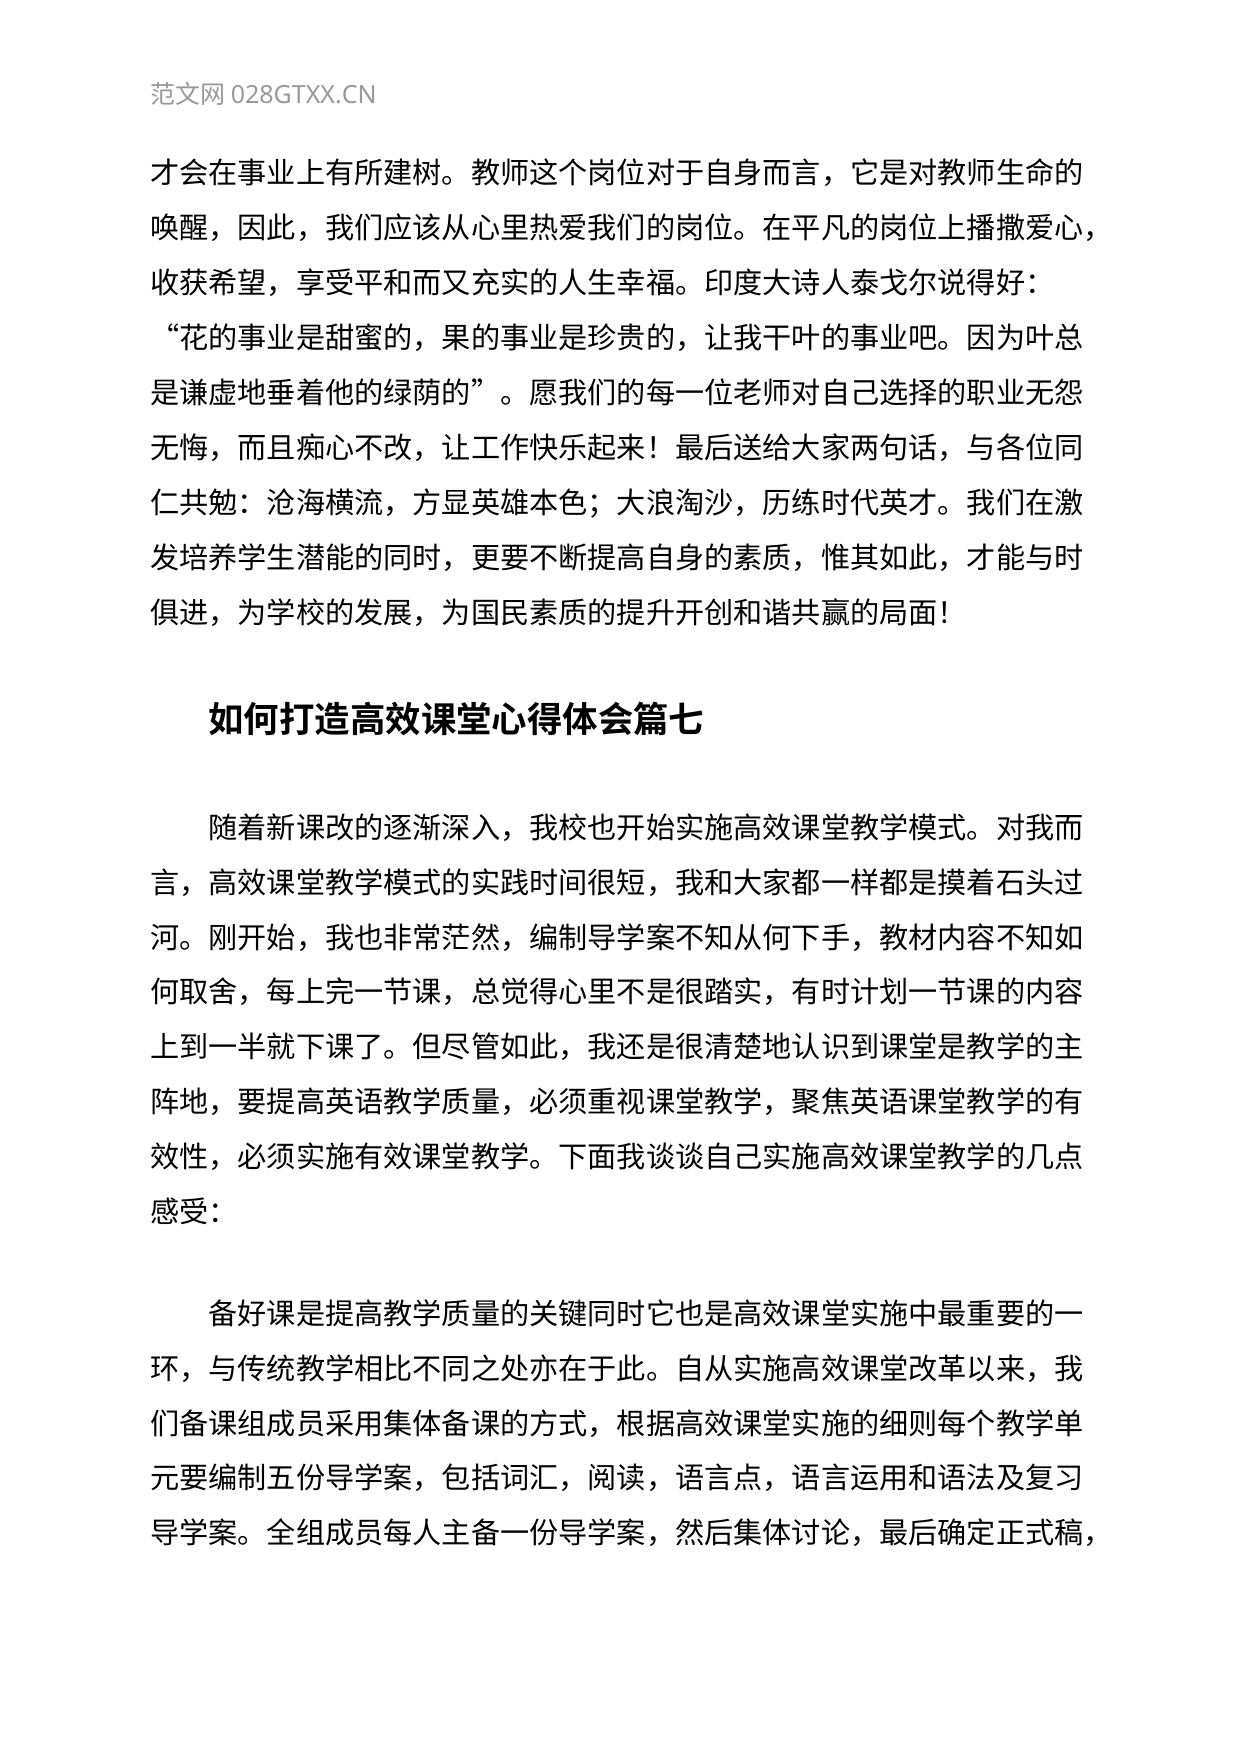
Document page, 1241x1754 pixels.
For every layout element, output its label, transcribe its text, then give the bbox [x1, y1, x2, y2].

text 如何打造高效课堂心得体会篇七 [150, 691, 1090, 742]
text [150, 150, 1090, 631]
text 随着新课改的逐渐深入，我校也开始实施高效课堂教学模式。对我而言，高效课堂教学模式的实践时间很短，我和大家都一样都是摸着石头过河。刚开始，我也非常茫然，编制导学案不知从何下手，教材内容不知如何取舍，每上完一节课，总觉得心里不是很踏实，有时计划一节课的内容上到一半就下课了。但尽管如此，我还是很清楚地认识到课堂是教学的主阵地，要提高英语教学质量，必须重视课堂教学，聚焦英语课堂教学的有效性，必须实施有效课堂教学。下面我谈谈自己实施高效课堂教学的几点感受： [150, 804, 1090, 1231]
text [150, 1290, 1090, 1552]
